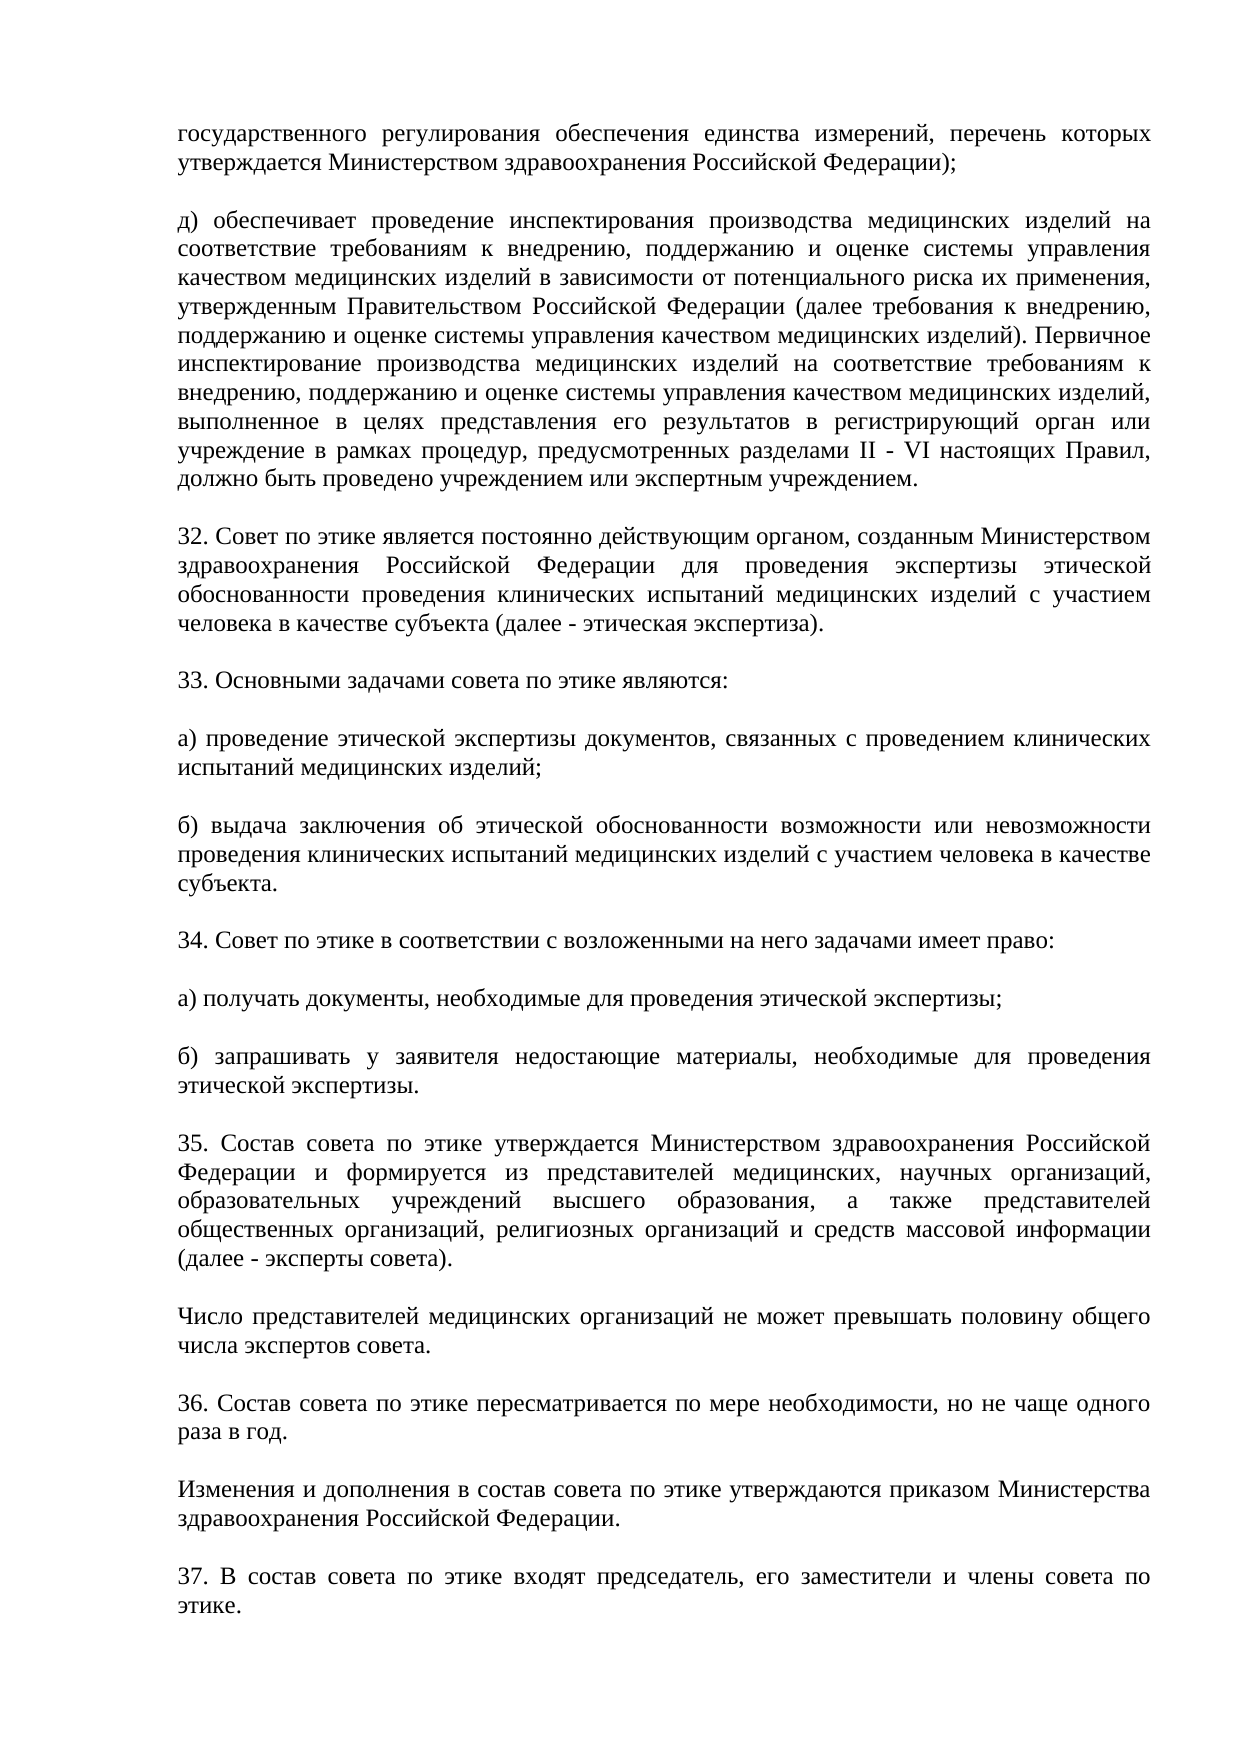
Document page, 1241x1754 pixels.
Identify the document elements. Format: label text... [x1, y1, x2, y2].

text Число представителей медицинских организаций не может превышать половину общего числа экспертов совета. [177, 1301, 1152, 1358]
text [177, 118, 1152, 176]
text б) выдача заключения об этической обоснованности возможности или невозможности проведения клинических испытаний медицинских изделий с участием человека в качестве субъекта. [177, 810, 1152, 896]
text 36. Состав совета по этике пересматривается по мере необходимости, но не чаще одного раза в год. [177, 1388, 1152, 1445]
text 35. Состав совета по этике утверждается Министерством здравоохранения Российской Федерации и формируется из представителей медицинских, научных организаций, образовательных учреждений высшего образования, а также представителей общественных организаций, религиозных организаций и средств массовой информации (далее - эксперты совета). [177, 1128, 1152, 1272]
text б) запрашивать у заявителя недостающие материалы, необходимые для проведения этической экспертизы. [177, 1041, 1152, 1099]
text Изменения и дополнения в состав совета по этике утверждаются приказом Министерства здравоохранения Российской Федерации. [177, 1474, 1152, 1532]
text а) проведение этической экспертизы документов, связанных с проведением клинических испытаний медицинских изделий; [177, 723, 1152, 781]
text 34. Совет по этике в соответствии с возложенными на него задачами имеет право: [177, 926, 1152, 954]
text 32. Совет по этике является постоянно действующим органом, созданным Министерством здравоохранения Российской Федерации для проведения экспертизы этической обоснованности проведения клинических испытаний медицинских изделий с участием человека в качестве субъекта (далее - этическая экспертиза). [177, 521, 1152, 636]
text д) обеспечивает проведение инспектирования производства медицинских изделий на соответствие требованиям к внедрению, поддержанию и оценке системы управления качеством медицинских изделий в зависимости от потенциального риска их применения, утвержденным Правительством Российской Федерации (далее требования к внедрению, поддержанию и оценке системы управления качеством медицинских изделий). Первичное инспектирование производства медицинских изделий на соответствие требованиям к внедрению, поддержанию и оценке системы управления качеством медицинских изделий, выполненное в целях представления его результатов в регистрирующий орган или учреждение в рамках процедур, предусмотренных разделами II - VI настоящих Правил, должно быть проведено учреждением или экспертным учреждением. [177, 205, 1152, 492]
text 37. В состав совета по этике входят председатель, его заместители и члены совета по этике. [177, 1561, 1152, 1618]
text 33. Основными задачами совета по этике являются: [177, 666, 1152, 694]
text а) получать документы, необходимые для проведения этической экспертизы; [177, 983, 1152, 1012]
